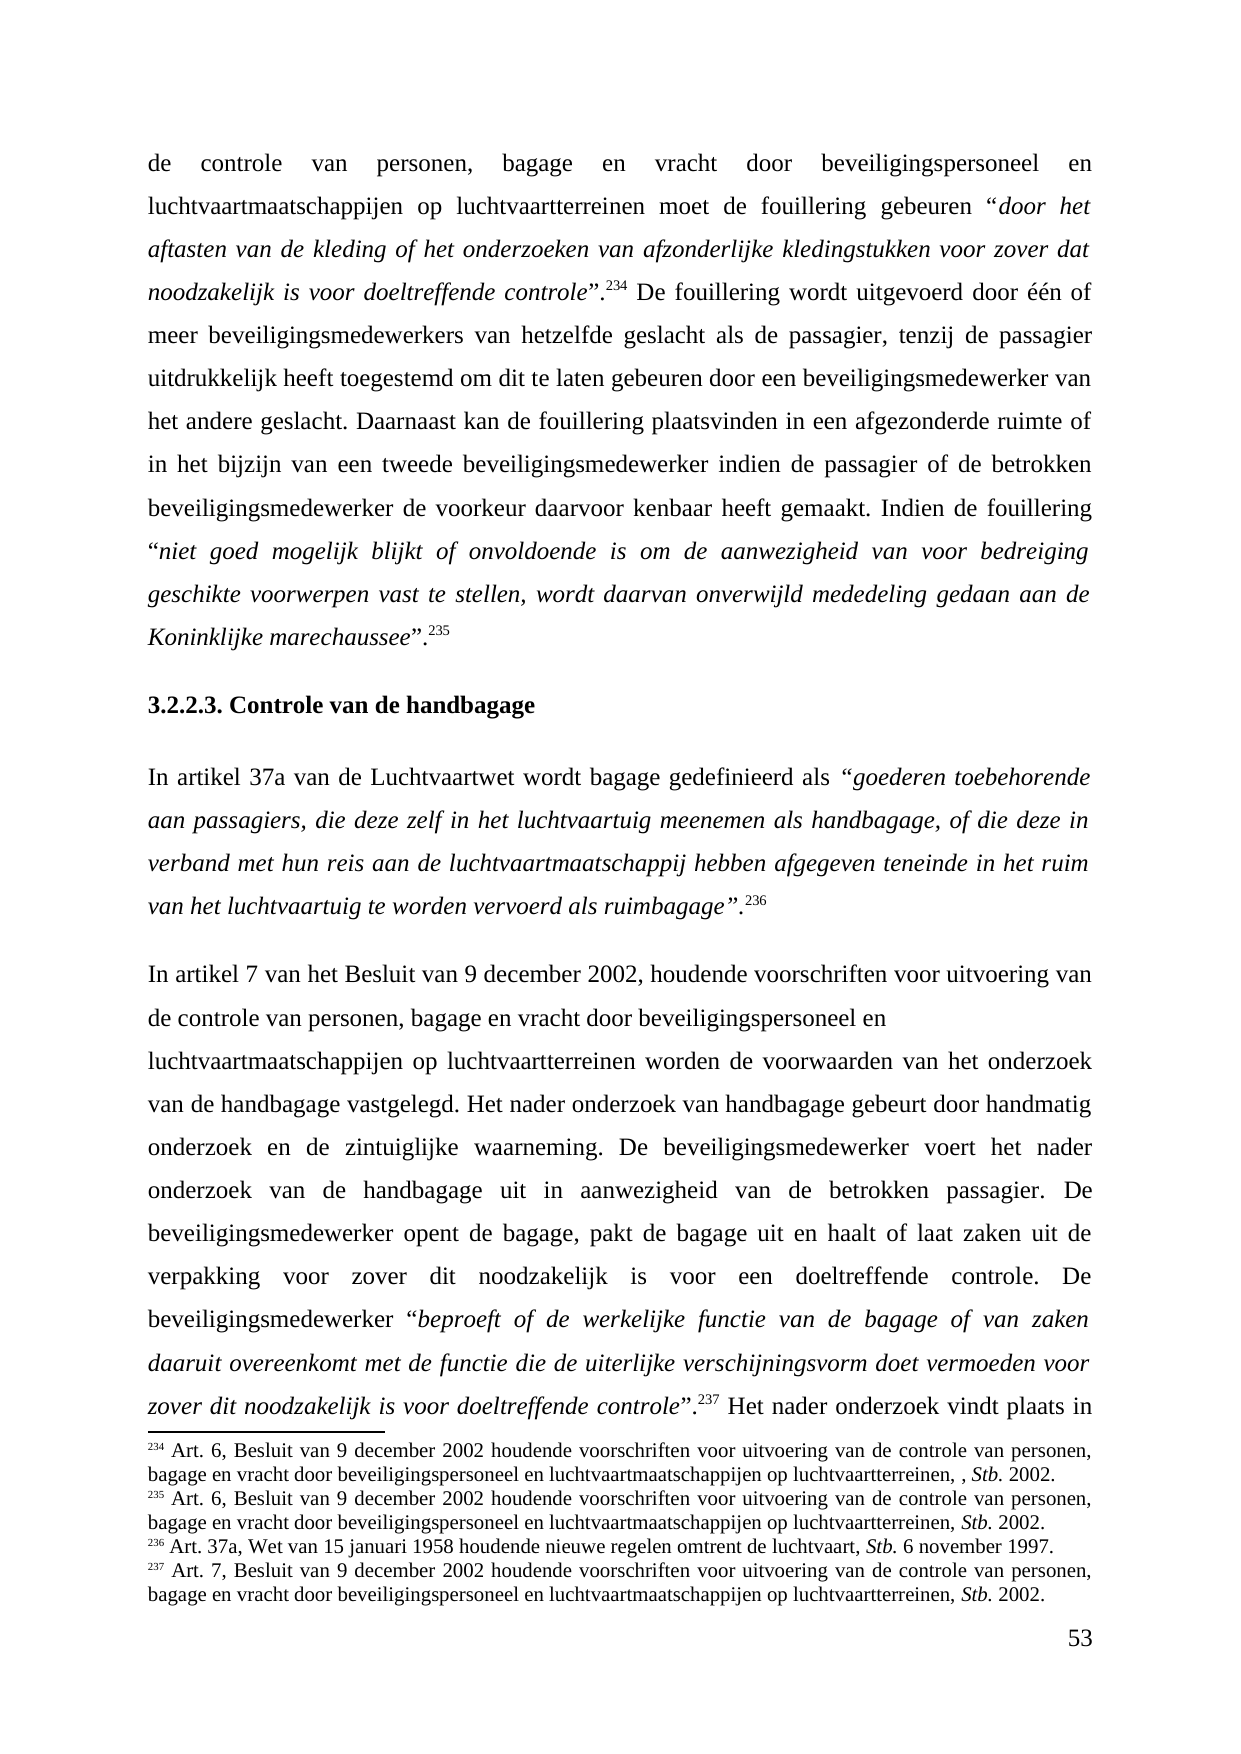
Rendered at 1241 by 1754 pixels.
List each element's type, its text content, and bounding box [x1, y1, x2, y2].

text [148, 148, 1093, 651]
text In artikel 37a van de Luchtvaartwet wordt bagage gedefinieerd als “goederen toebehorende aan passagiers, die deze zelf in het luchtvaartuig meenemen als handbagage, of die deze in verband met hun reis aan de luchtvaartmaatschappij hebben afgegeven teneinde in het ruim van het luchtvaartuig te worden vervoerd als ruimbagage”. [148, 719, 1093, 920]
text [148, 1046, 1093, 1419]
text In artikel 7 van het Besluit van 9 december 2002, houdende voorschriften voor uitvoering van de controle van personen, bagage en vracht door beveiligingspersoneel en [148, 959, 1093, 1031]
subtitle 3.2.2.3. Controle van de handbagage [148, 690, 1093, 719]
